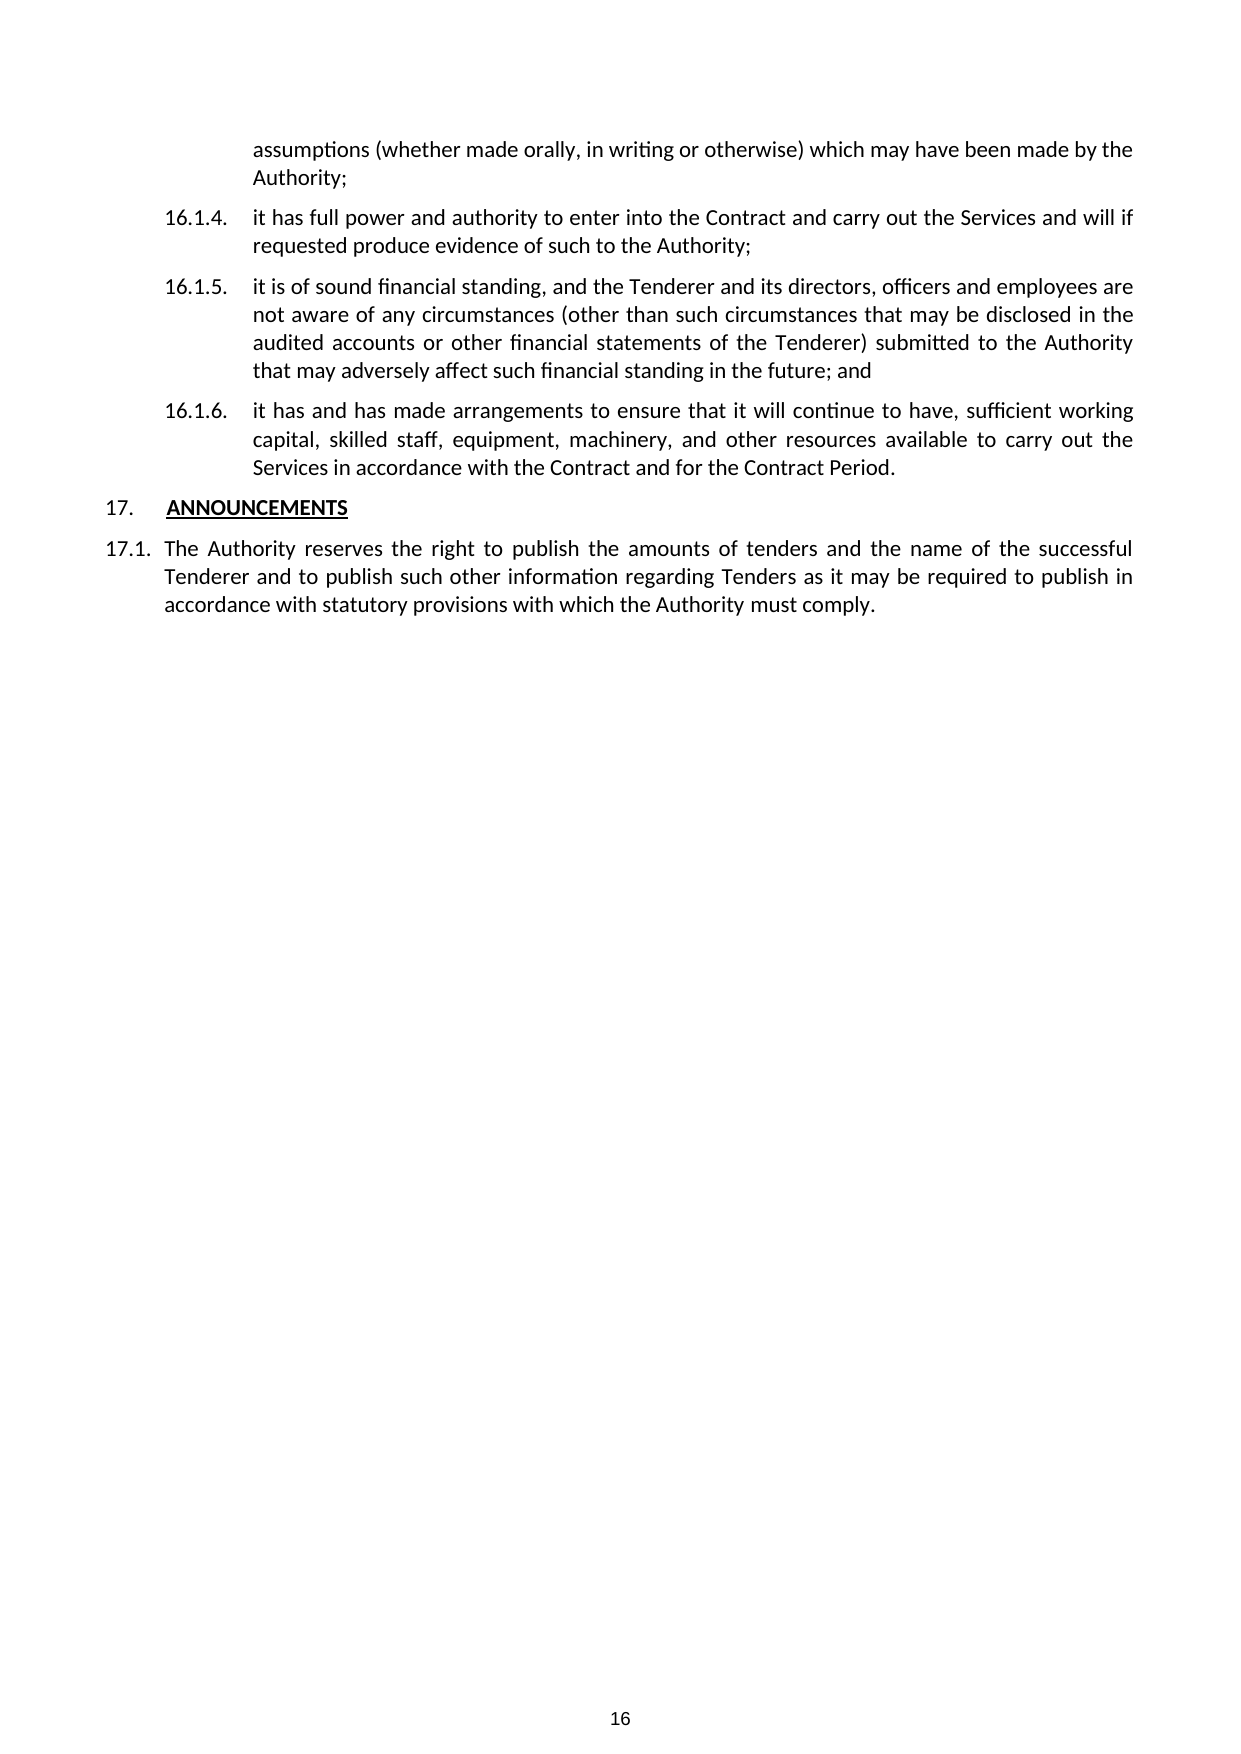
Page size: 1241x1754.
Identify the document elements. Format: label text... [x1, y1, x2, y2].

text it has and has made arrangements to ensure that it will continue to have, sufficient working capital, skilled staff, equipment, machinery, and other resources available to carry out the Services in accordance with the Contract and for the Contract Period. [164, 397, 1135, 481]
text The Authority reserves the right to publish the amounts of tenders and the name of the successful Tenderer and to publish such other information regarding Tenders as it may be required to publish in accordance with statutory provisions with which the Authority must comply. [105, 534, 1135, 618]
text Announcements [105, 493, 1135, 521]
text it has full power and authority to enter into the Contract and carry out the Services and will if requested produce evidence of such to the Authority; [164, 203, 1135, 259]
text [164, 135, 1135, 191]
text it is of sound financial standing, and the Tenderer and its directors, officers and employees are not aware of any circumstances (other than such circumstances that may be disclosed in the audited accounts or other financial statements of the Tenderer) submitted to the Authority that may adversely affect such financial standing in the future; and [164, 272, 1135, 384]
